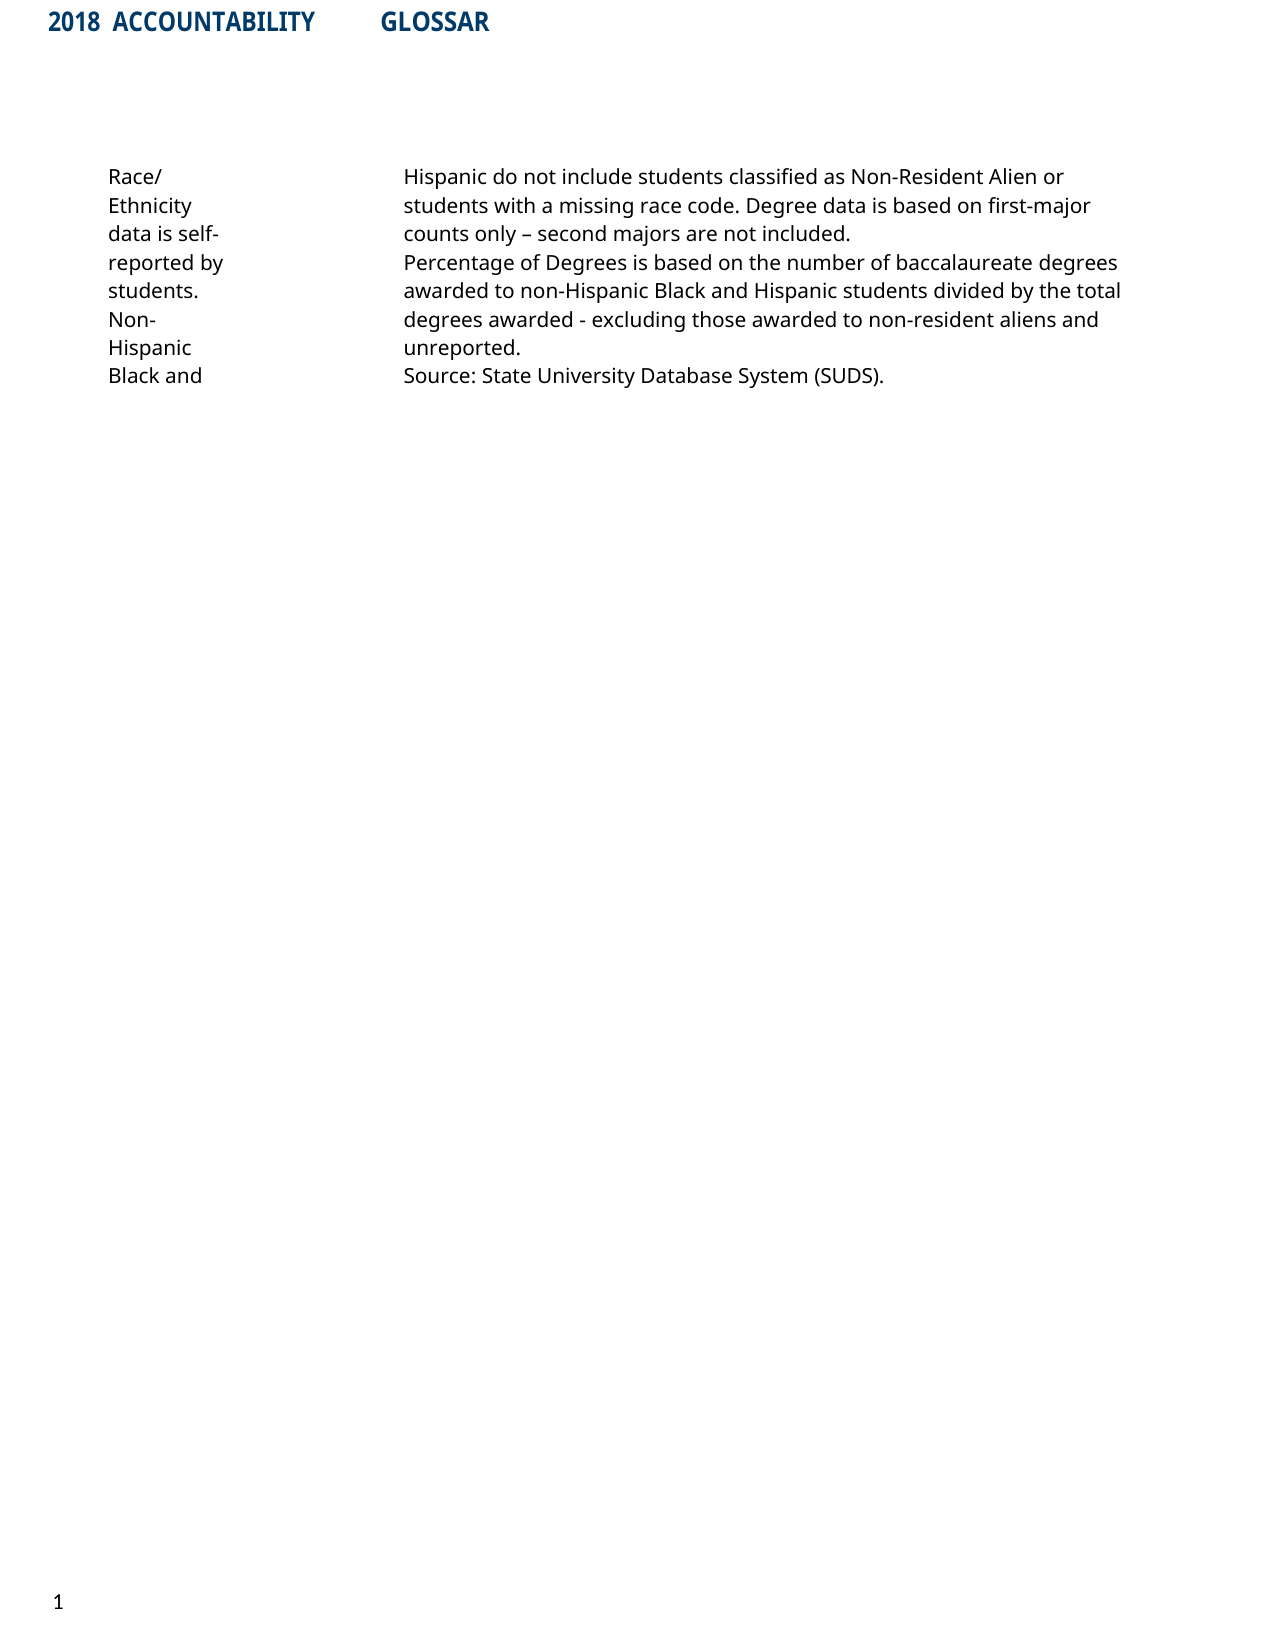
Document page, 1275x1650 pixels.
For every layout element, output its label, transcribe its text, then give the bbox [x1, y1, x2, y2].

text Source: State University Database System (SUDS). [403, 362, 1254, 390]
text Race/Ethnicity data is self‐reported by students. Non‐Hispanic Black and Hispanic do not include students classified as Non‐Resident Alien or students with a missing race code. Degree data is based on first‐major counts only – second majors are not included. [403, 162, 1154, 248]
text Race/Ethnicity data is self‐reported by students. Non‐Hispanic Black and Hispanic do not include students classified as Non‐Resident Alien or students with a missing race code. Degree data is based on first‐major counts only – second majors are not included. [108, 162, 237, 390]
text Percentage of Degrees is based on the number of baccalaureate degrees awarded to non‐Hispanic Black and Hispanic students divided by the total degrees awarded ‐ excluding those awarded to non‐resident aliens and unreported. [403, 248, 1154, 362]
